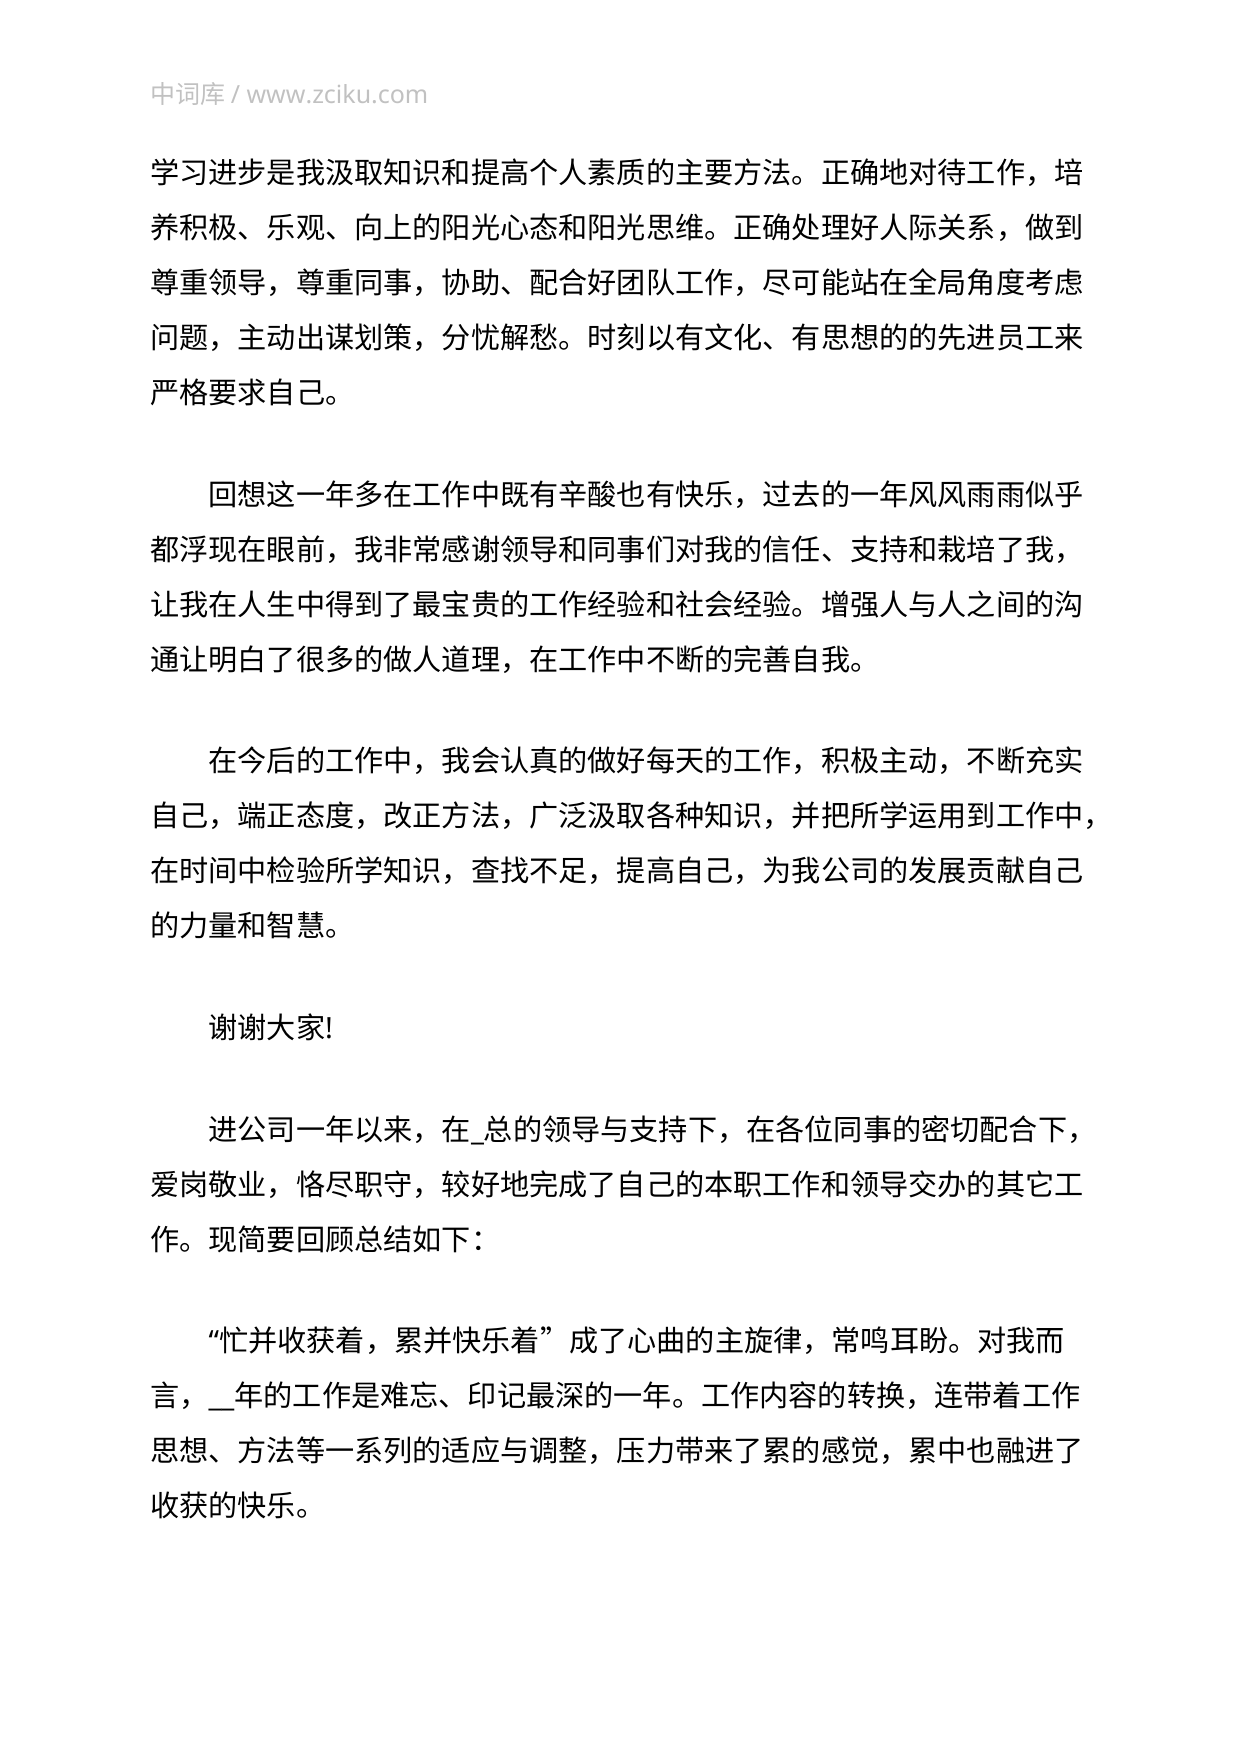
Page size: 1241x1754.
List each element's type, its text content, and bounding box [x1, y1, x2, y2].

text 谢谢大家! [150, 1004, 1090, 1047]
text “忙并收获着，累并快乐着”成了心曲的主旋律，常鸣耳盼。对我而言，__年的工作是难忘、印记最深的一年。工作内容的转换，连带着工作思想、方法等一系列的适应与调整，压力带来了累的感觉，累中也融进了收获的快乐。 [150, 1318, 1090, 1525]
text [150, 150, 1090, 412]
text 进公司一年以来，在_总的领导与支持下，在各位同事的密切配合下，爱岗敬业，恪尽职守，较好地完成了自己的本职工作和领导交办的其它工作。现简要回顾总结如下： [150, 1106, 1090, 1258]
text 回想这一年多在工作中既有辛酸也有快乐，过去的一年风风雨雨似乎都浮现在眼前，我非常感谢领导和同事们对我的信任、支持和栽培了我，让我在人生中得到了最宝贵的工作经验和社会经验。增强人与人之间的沟通让明白了很多的做人道理，在工作中不断的完善自我。 [150, 471, 1090, 678]
text 在今后的工作中，我会认真的做好每天的工作，积极主动，不断充实自己，端正态度，改正方法，广泛汲取各种知识，并把所学运用到工作中，在时间中检验所学知识，查找不足，提高自己，为我公司的发展贡献自己的力量和智慧。 [150, 738, 1090, 945]
